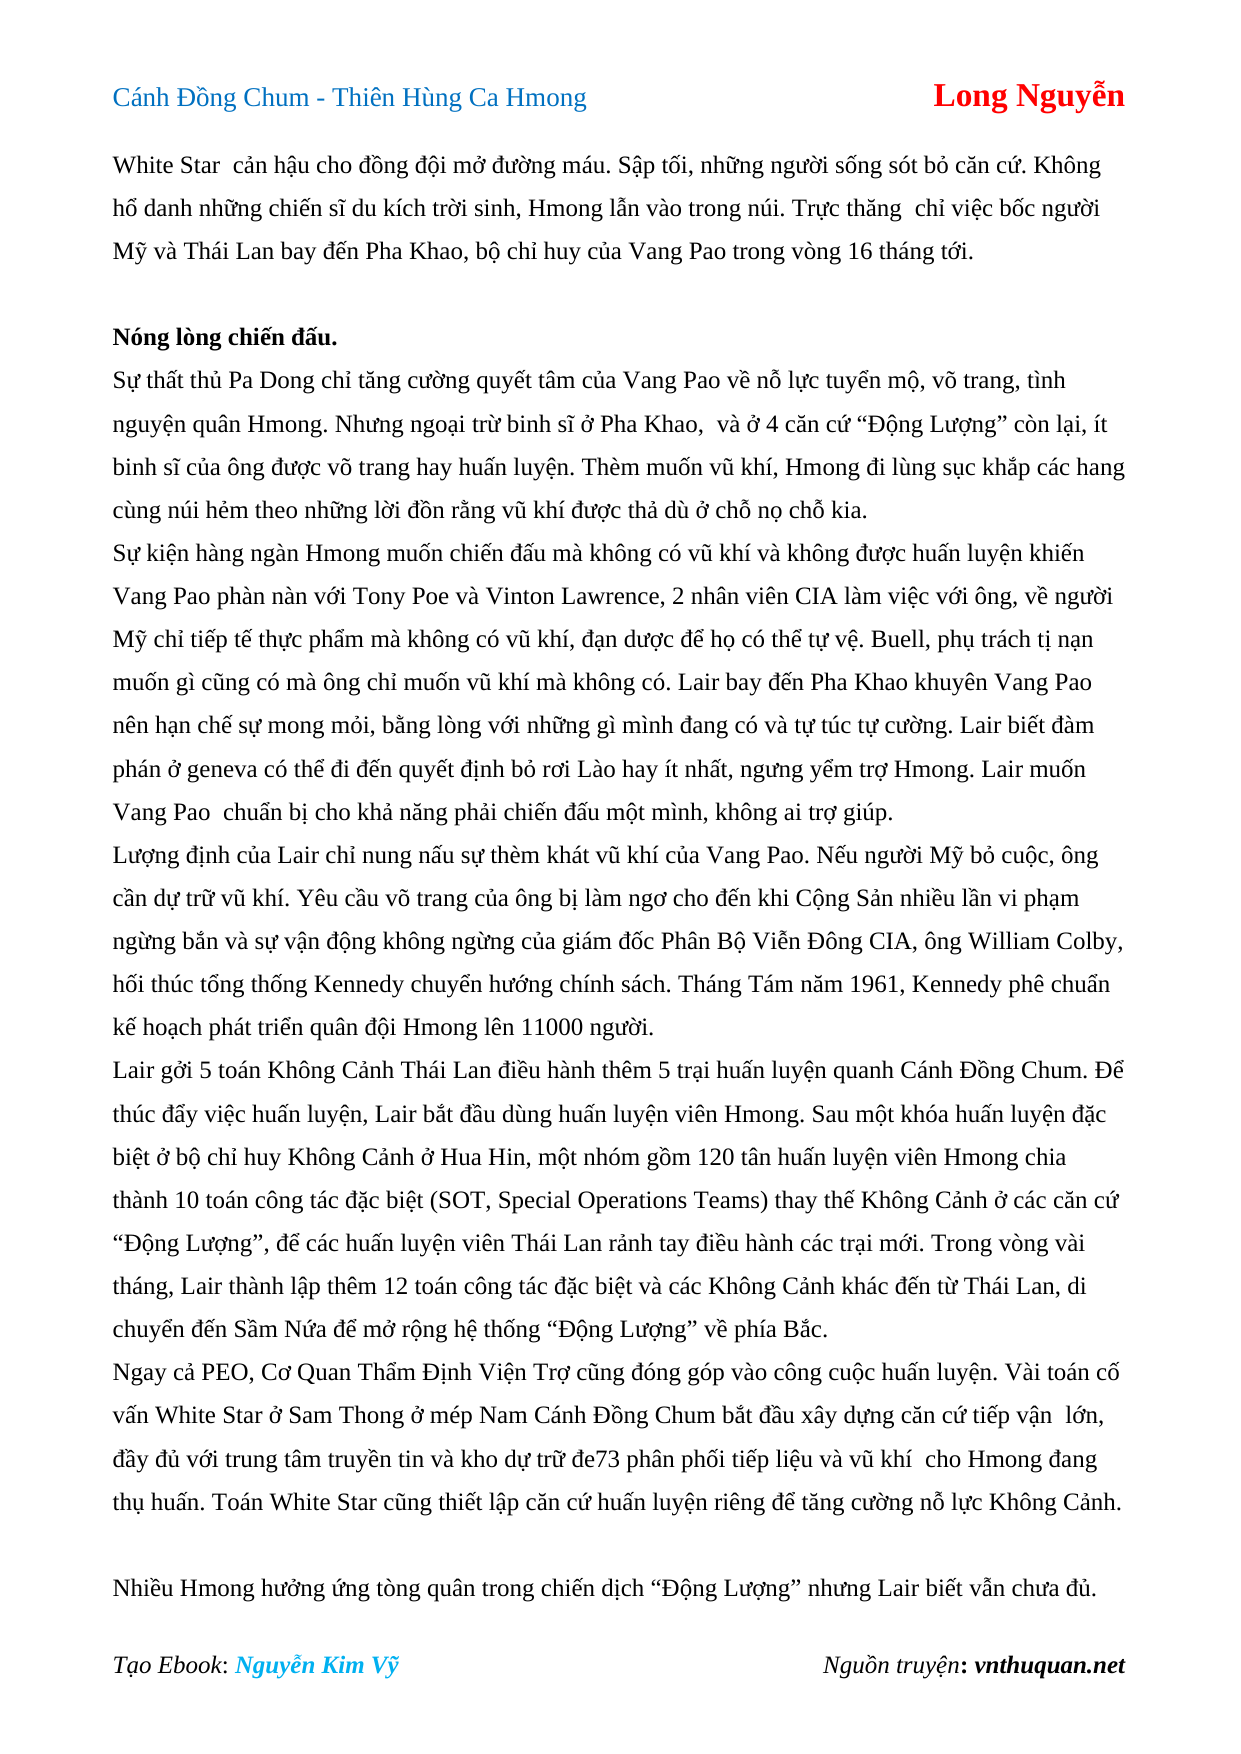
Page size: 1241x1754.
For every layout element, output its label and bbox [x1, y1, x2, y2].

text [112, 150, 1128, 1602]
